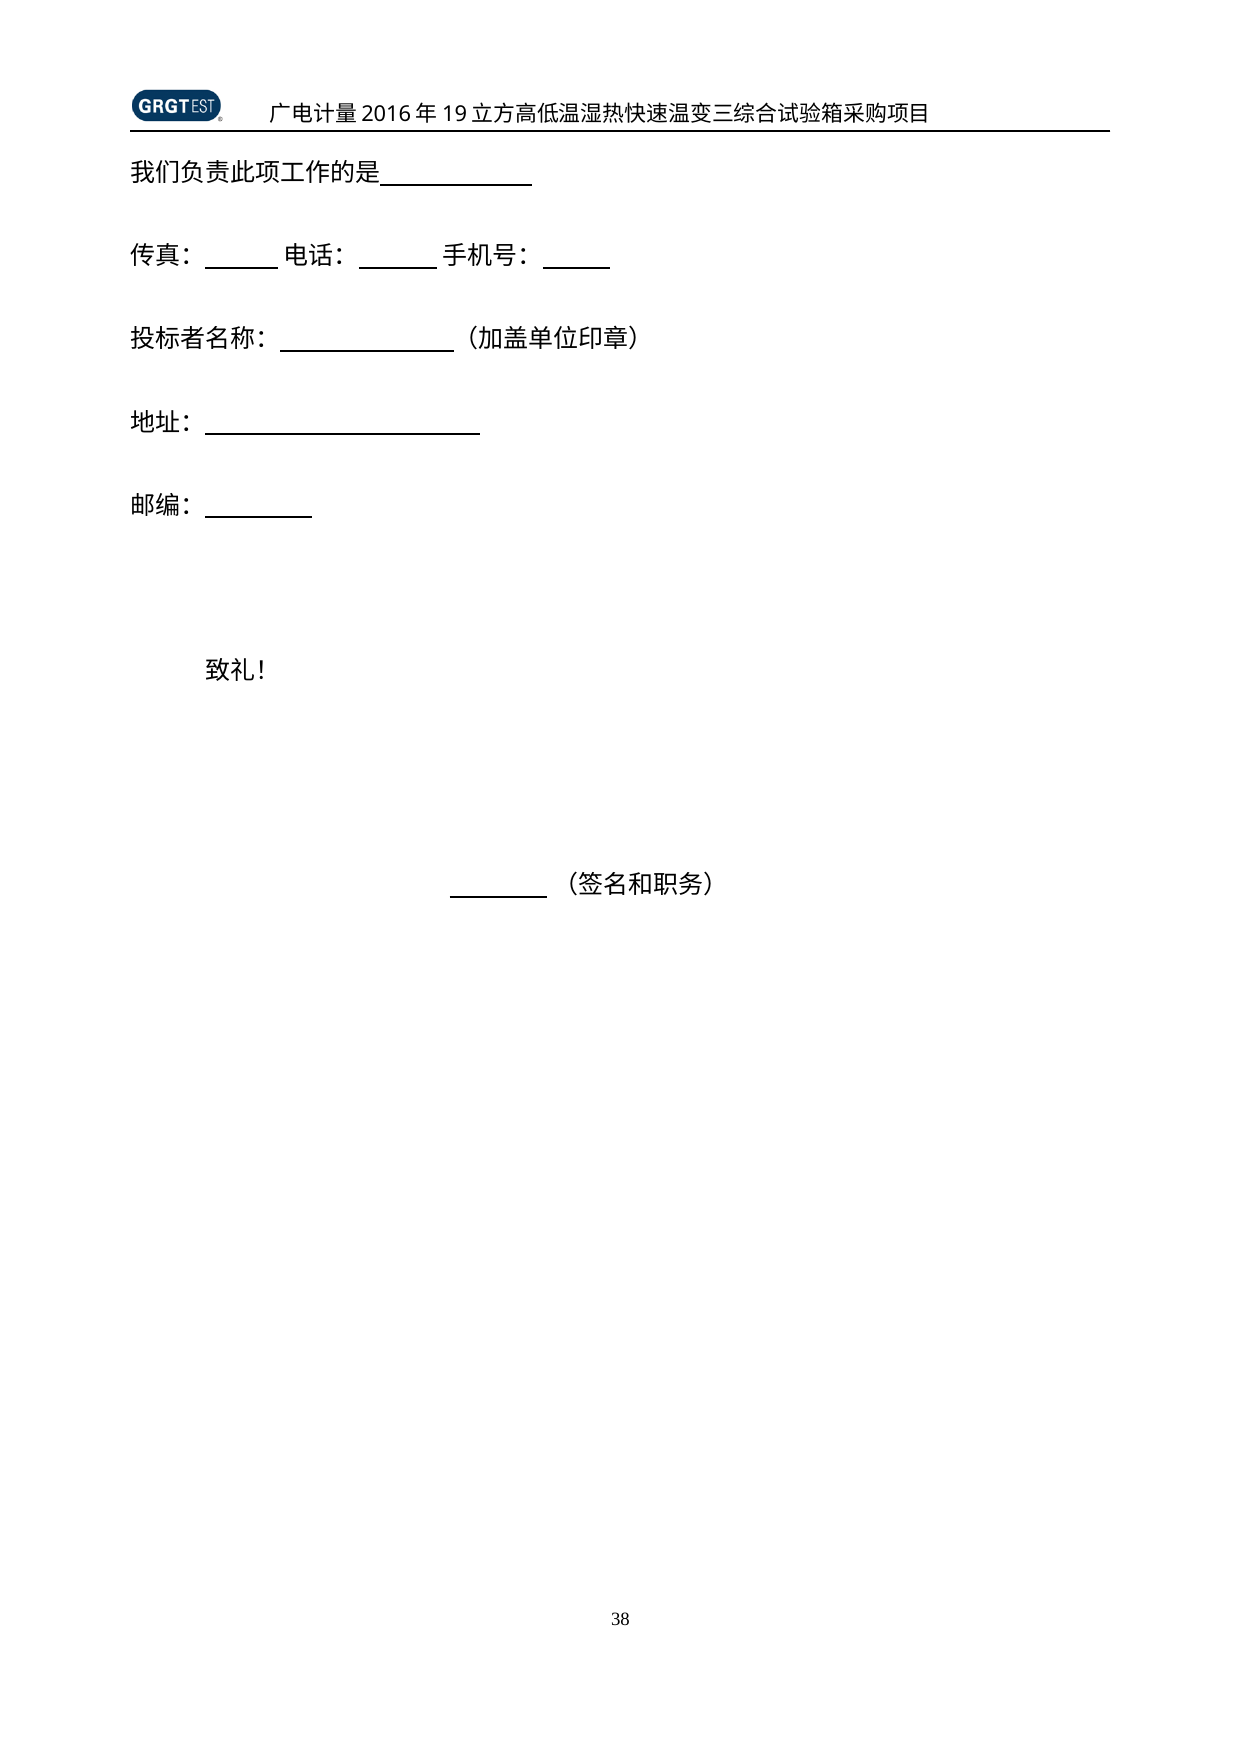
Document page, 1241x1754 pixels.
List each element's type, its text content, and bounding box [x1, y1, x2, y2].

text 致礼！ [130, 636, 1110, 701]
text 邮编： [130, 471, 1110, 536]
text （签名和职务） [130, 850, 1110, 915]
text 地址： [130, 388, 1110, 453]
picture [129, 88, 224, 122]
text 投标者名称： （加盖单位印章） [130, 304, 1110, 369]
text 我们负责此项工作的是 [130, 138, 1110, 203]
text 传真： 电话： 手机号： [130, 221, 1110, 286]
